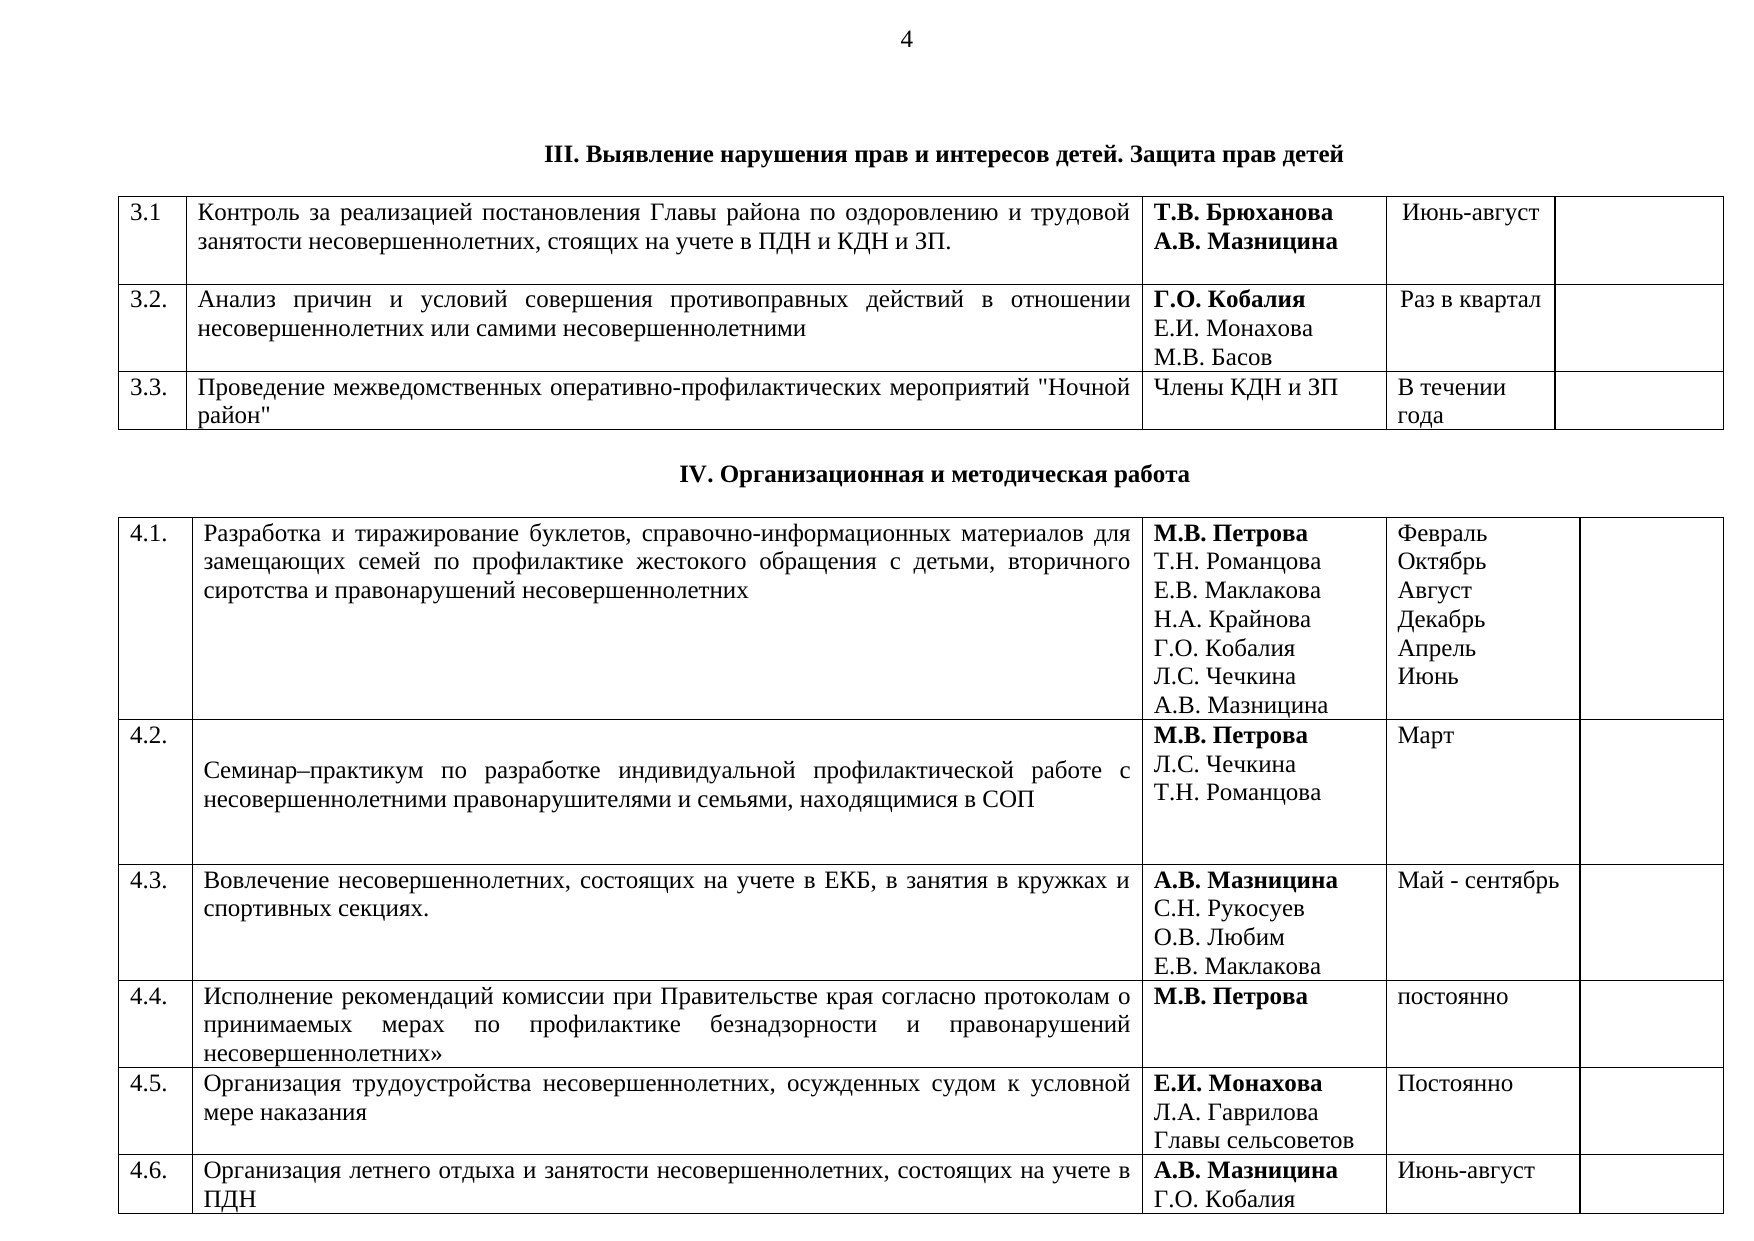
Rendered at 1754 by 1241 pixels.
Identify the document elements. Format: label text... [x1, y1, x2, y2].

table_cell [193, 1155, 1142, 1213]
table_header [1581, 518, 1723, 719]
table_header Контроль за реализацией постановления Главы района по оздоровлению и трудовой занятости несовершеннолетних, стоящих на учете в ПДН и КДН и ЗП. [187, 197, 1142, 283]
table_cell Постоянно [1387, 1068, 1579, 1154]
table_cell постоянно [1387, 981, 1579, 1067]
table_cell Май - сентябрь [1387, 865, 1579, 980]
table_cell Вовлечение несовершеннолетних, состоящих на учете в ЕКБ, в занятия в кружках и спортивных секциях. [193, 865, 1142, 980]
table_cell Анализ причин и условий совершения противоправных действий в отношении несовершеннолетних или самими несовершеннолетними [187, 285, 1142, 371]
table_cell А.В. Мазницина С.Н. Рукосуев О.В. Любим Е.В. Маклакова [1143, 865, 1386, 980]
table_cell 4.4. [119, 981, 192, 1067]
table_cell Е.И. Монахова Л.А. Гаврилова Главы сельсоветов [1143, 1068, 1386, 1154]
table_cell [1581, 981, 1723, 1067]
table_cell Члены КДН и ЗП [1143, 372, 1386, 429]
table_cell 4.5. [119, 1068, 192, 1154]
table_cell Июнь-август [1387, 1155, 1579, 1213]
table_cell [1581, 720, 1723, 864]
table_header Т.В. Брюханова А.В. Мазницина [1143, 197, 1386, 283]
text IV. Организационная и методическая работа [174, 459, 1695, 488]
table_cell М.В. Петрова [1143, 981, 1386, 1067]
text III. Выявление нарушения прав и интересов детей. Защита прав детей [193, 139, 1695, 167]
table_cell М.В. Петрова Л.С. Чечкина Т.Н. Романцова [1143, 720, 1386, 864]
table_header М.В. Петрова Т.Н. Романцова Е.В. Маклакова Н.А. Крайнова Г.О. Кобалия Л.С. Чечкина А.В. Мазницина [1143, 518, 1386, 719]
table_cell Г.О. Кобалия Е.И. Монахова М.В. Басов [1143, 285, 1386, 371]
table_cell [1556, 372, 1723, 429]
table_cell [1581, 865, 1723, 980]
table_cell 4.3. [119, 865, 192, 980]
table_cell Исполнение рекомендаций комиссии при Правительстве края согласно протоколам о принимаемых мерах по профилактике безнадзорности и правонарушений несовершеннолетних» [193, 981, 1142, 1067]
table_cell [1556, 285, 1723, 371]
table_cell 4.6. [119, 1155, 192, 1213]
table_header 3.1 [119, 197, 186, 283]
table_header Июнь-август [1387, 197, 1554, 283]
table_cell Организация трудоустройства несовершеннолетних, осужденных судом к условной мере наказания [193, 1068, 1142, 1154]
table_cell 3.2. [119, 285, 186, 371]
table_header 4.1. [119, 518, 192, 719]
table_cell [1581, 1155, 1723, 1213]
table_cell Март [1387, 720, 1579, 864]
table_cell Семинар–практикум по разработке индивидуальной профилактической работе с несовершеннолетними правонарушителями и семьями, находящимися в СОП [193, 720, 1142, 864]
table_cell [1143, 1155, 1386, 1213]
table_cell В течении года [1387, 372, 1554, 429]
table_cell Проведение межведомственных оперативно-профилактических мероприятий "Ночной район" [187, 372, 1142, 429]
table_header [1556, 197, 1723, 283]
table_cell Раз в квартал [1387, 285, 1554, 371]
table_cell [1581, 1068, 1723, 1154]
table_header Февраль Октябрь Август Декабрь Апрель Июнь [1387, 518, 1579, 719]
table_header Разработка и тиражирование буклетов, справочно-информационных материалов для замещающих семей по профилактике жестокого обращения с детьми, вторичного сиротства и правонарушений несовершеннолетних [193, 518, 1142, 719]
table_cell 3.3. [119, 372, 186, 429]
table_cell 4.2. [119, 720, 192, 864]
